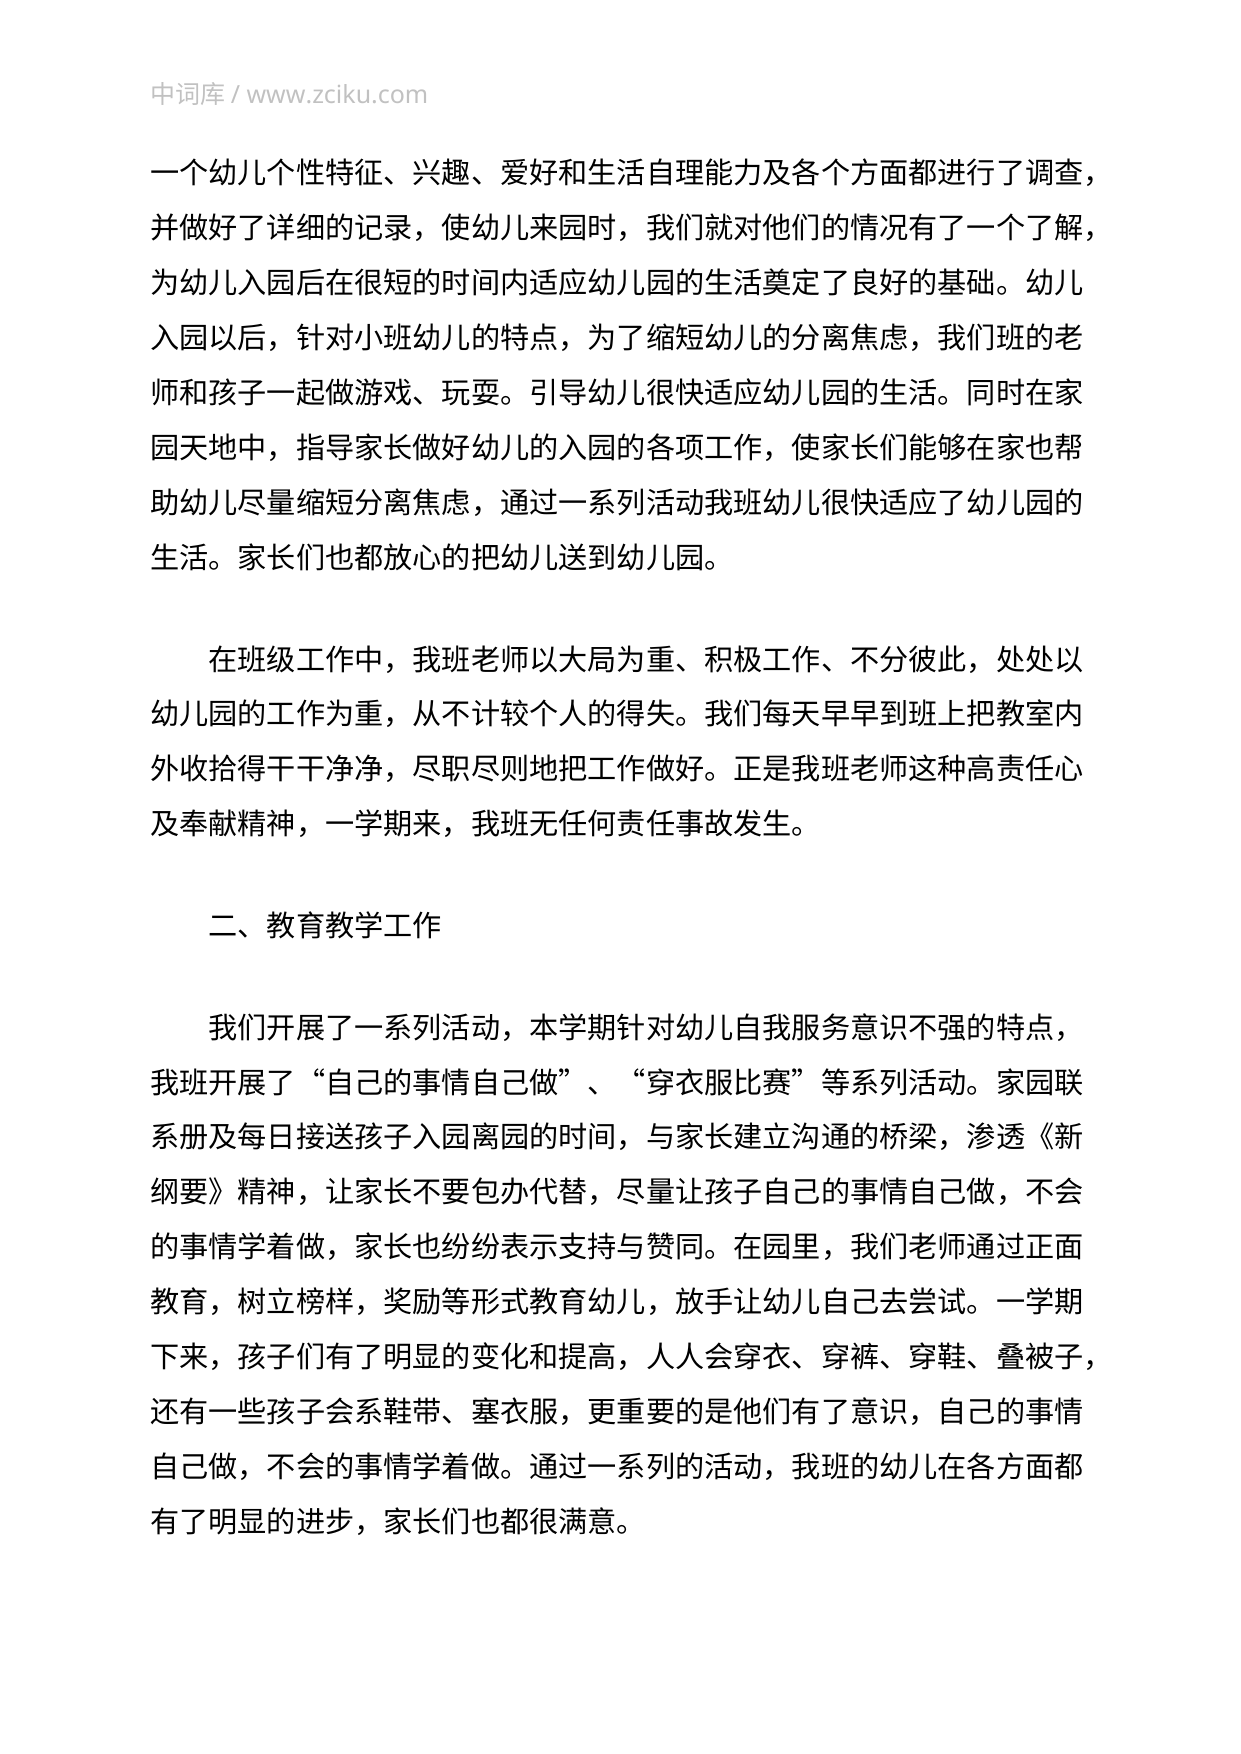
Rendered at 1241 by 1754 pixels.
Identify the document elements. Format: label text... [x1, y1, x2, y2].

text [150, 150, 1090, 577]
text 我们开展了一系列活动，本学期针对幼儿自我服务意识不强的特点，我班开展了“自己的事情自己做”、“穿衣服比赛”等系列活动。家园联系册及每日接送孩子入园离园的时间，与家长建立沟通的桥梁，渗透《新纲要》精神，让家长不要包办代替，尽量让孩子自己的事情自己做，不会的事情学着做，家长也纷纷表示支持与赞同。在园里，我们老师通过正面教育，树立榜样，奖励等形式教育幼儿，放手让幼儿自己去尝试。一学期下来，孩子们有了明显的变化和提高，人人会穿衣、穿裤、穿鞋、叠被子，还有一些孩子会系鞋带、塞衣服，更重要的是他们有了意识，自己的事情自己做，不会的事情学着做。通过一系列的活动，我班的幼儿在各方面都有了明显的进步，家长们也都很满意。 [150, 1004, 1090, 1541]
text 二、教育教学工作 [150, 902, 1090, 945]
text 在班级工作中，我班老师以大局为重、积极工作、不分彼此，处处以幼儿园的工作为重，从不计较个人的得失。我们每天早早到班上把教室内外收拾得干干净净，尽职尽则地把工作做好。正是我班老师这种高责任心及奉献精神，一学期来，我班无任何责任事故发生。 [150, 636, 1090, 843]
